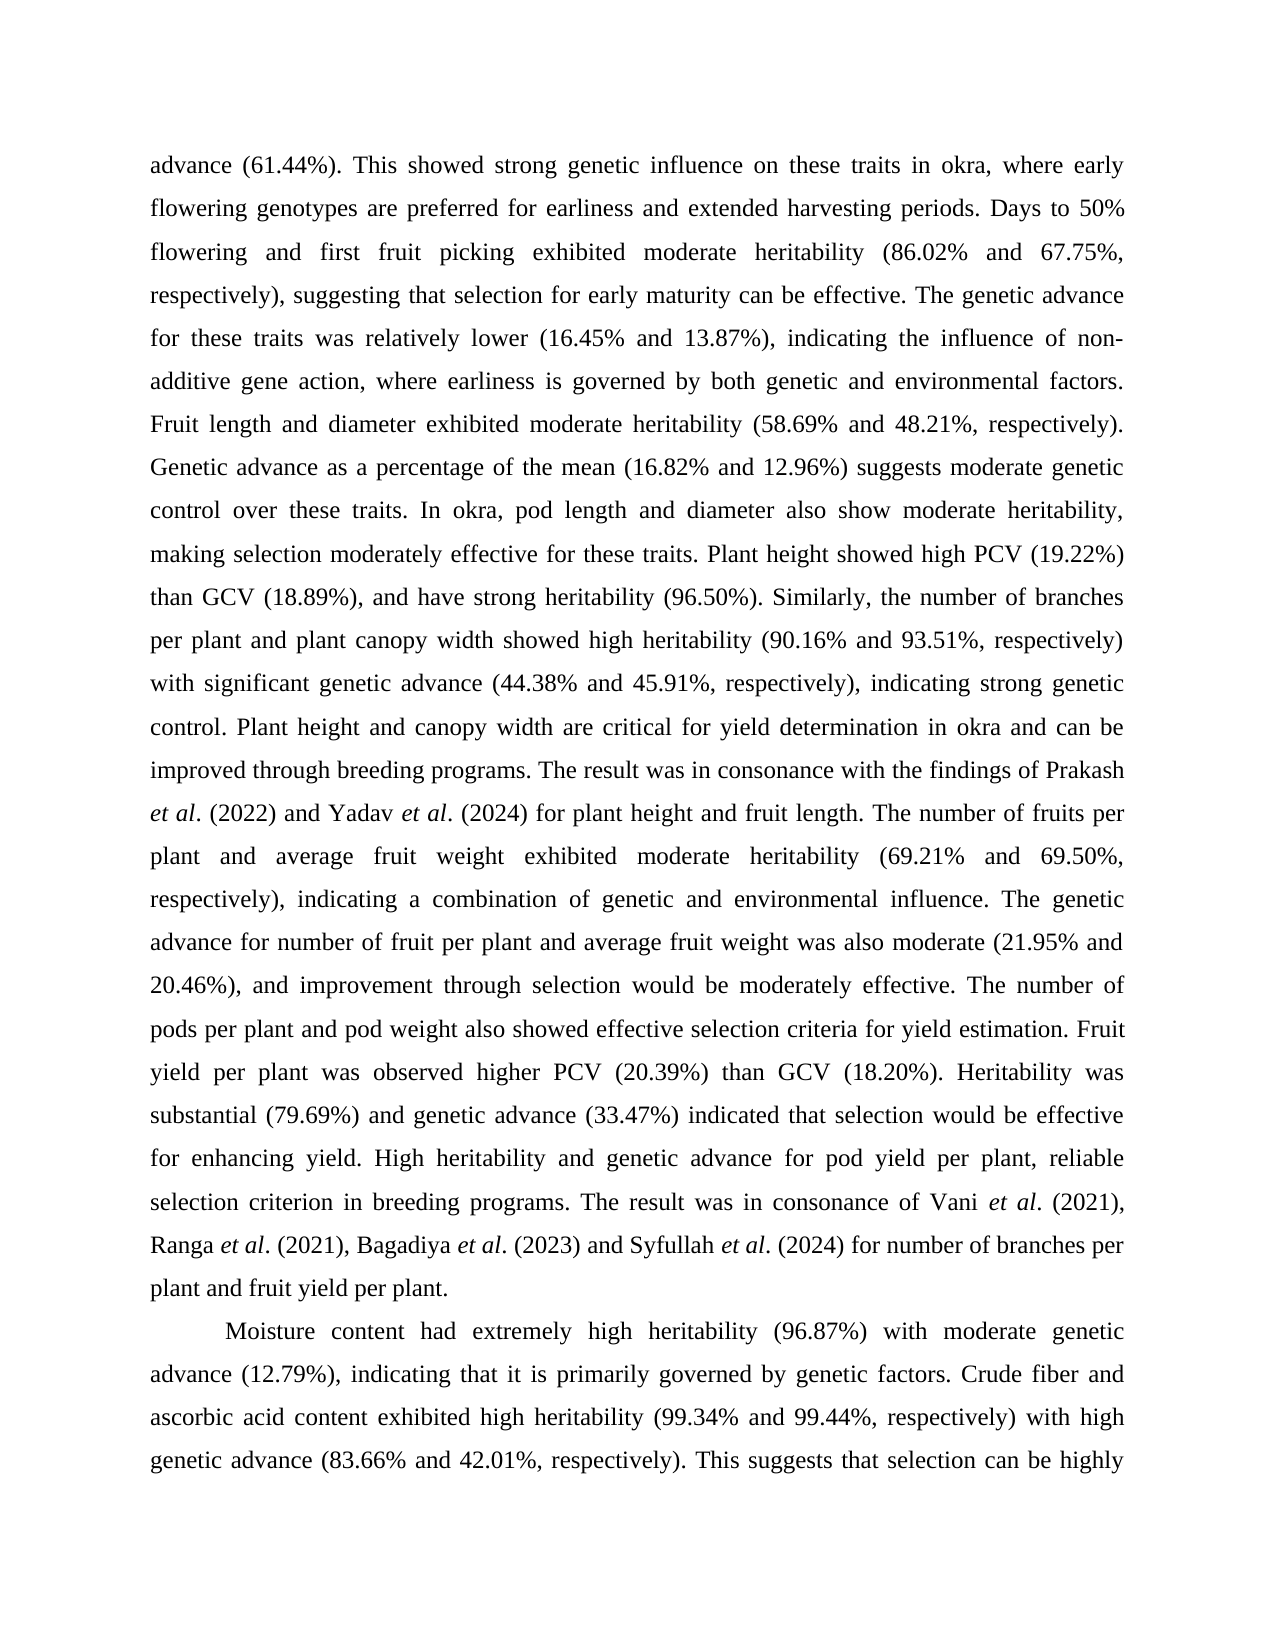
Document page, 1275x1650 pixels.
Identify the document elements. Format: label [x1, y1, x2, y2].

text [150, 150, 1125, 1302]
text [150, 1316, 1125, 1474]
